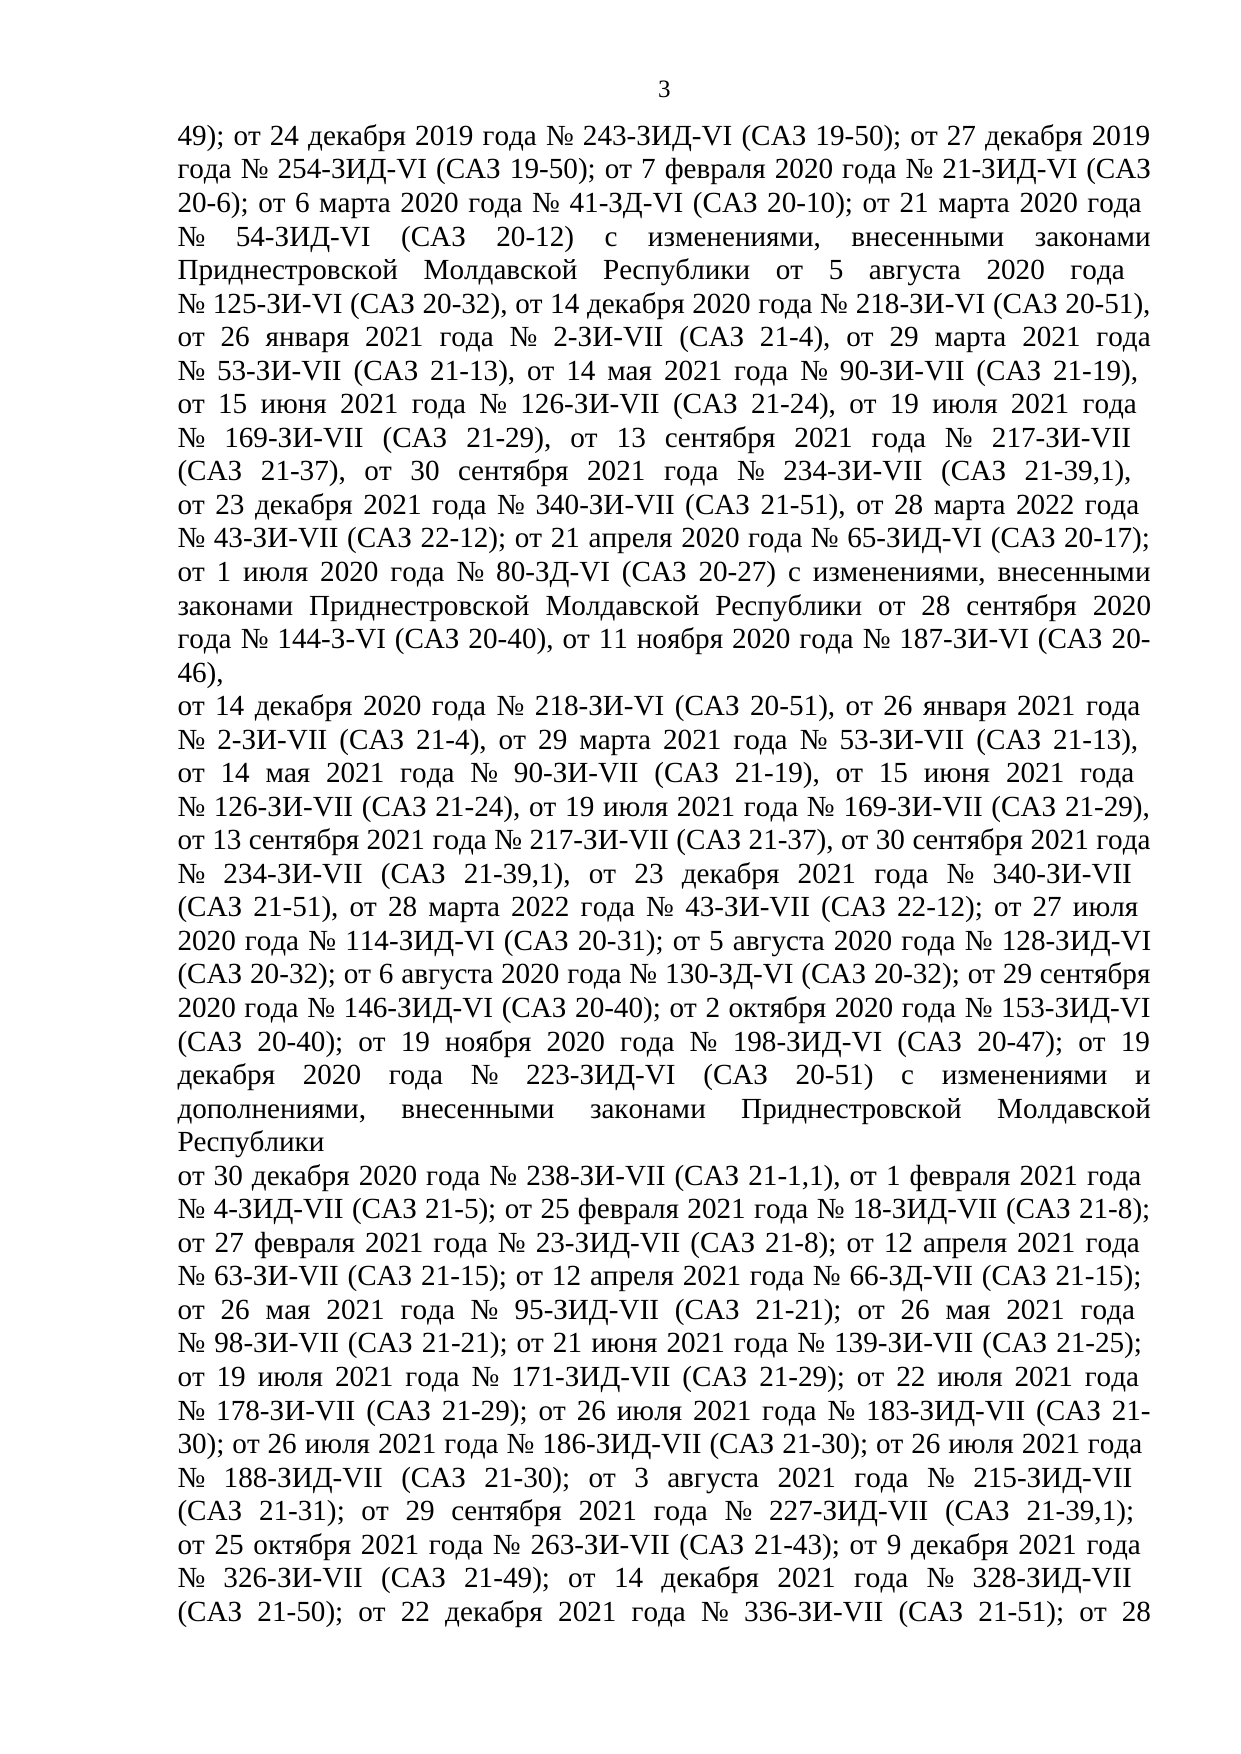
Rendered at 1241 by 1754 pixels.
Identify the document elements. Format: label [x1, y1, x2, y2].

text [177, 118, 1152, 1627]
